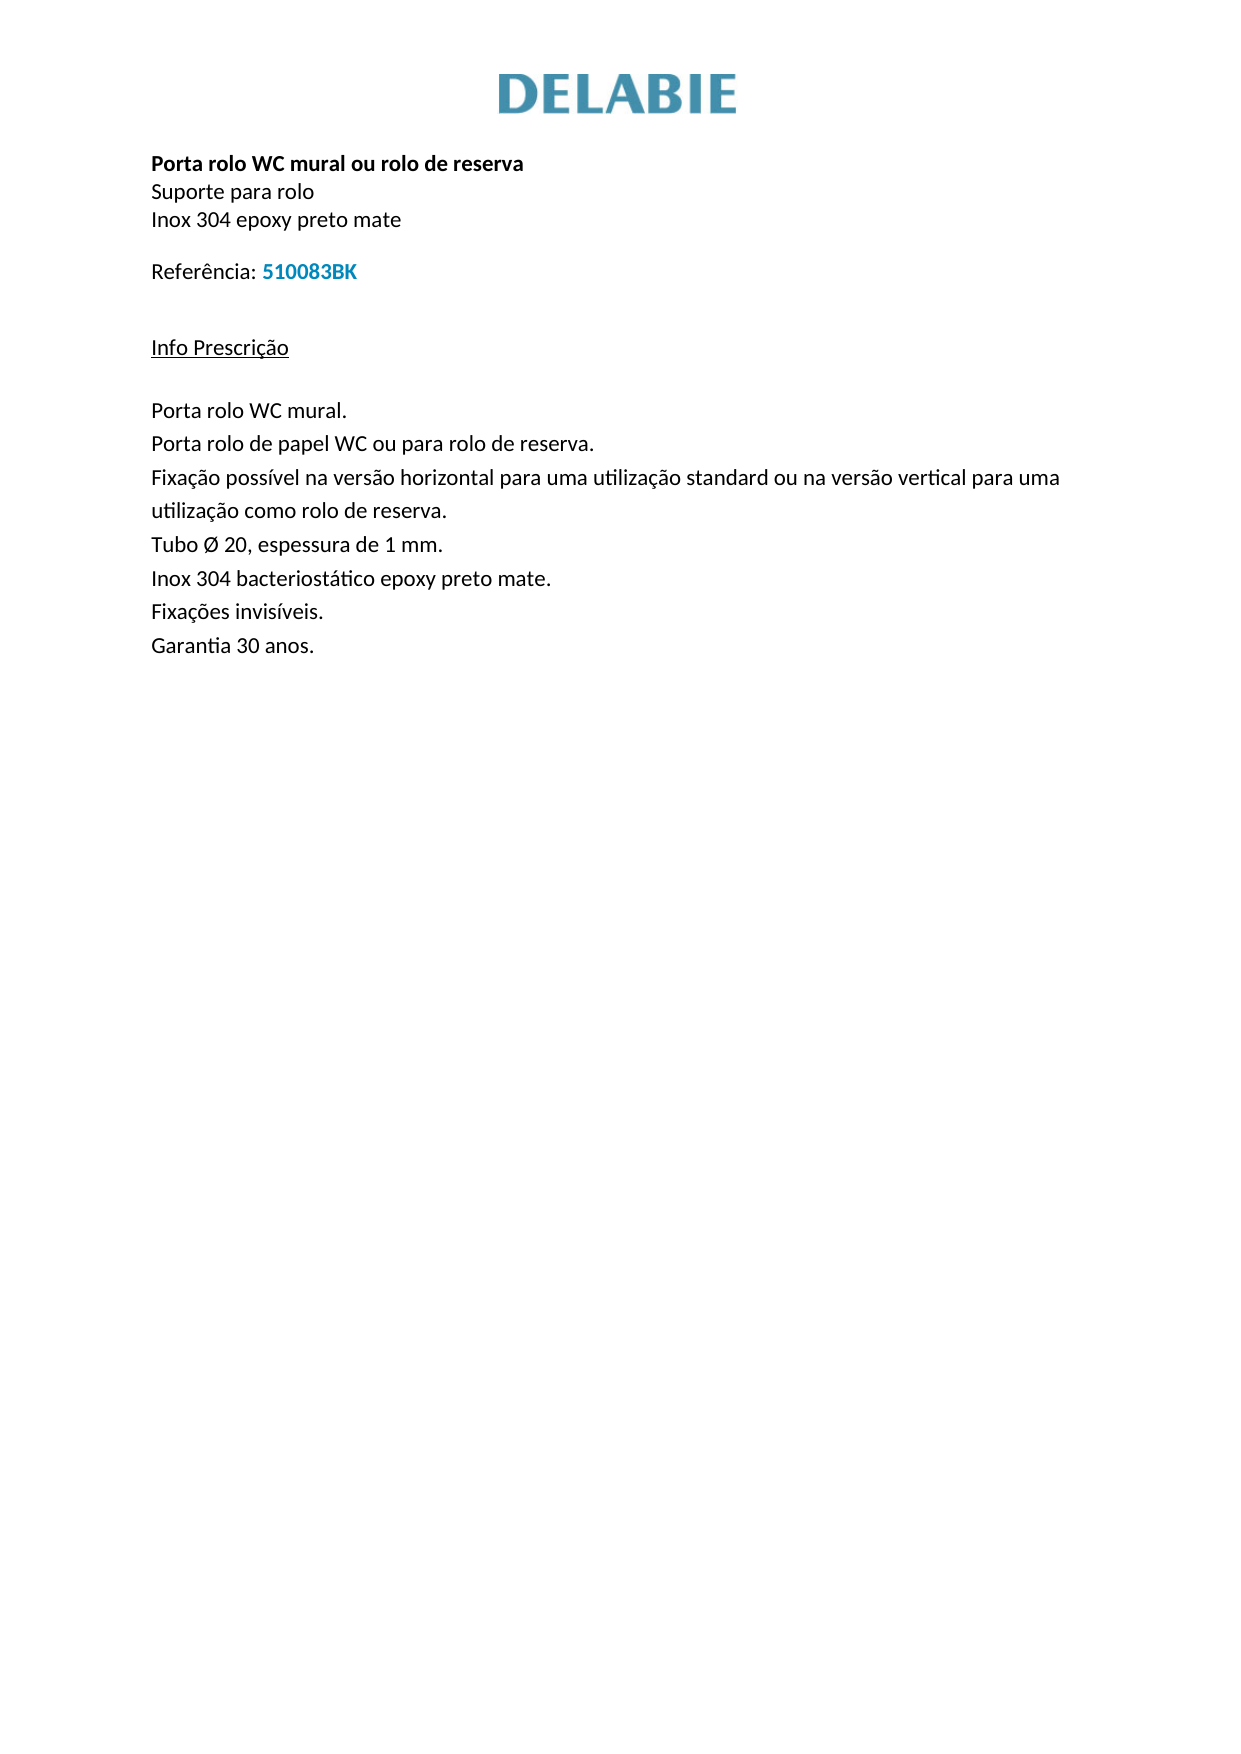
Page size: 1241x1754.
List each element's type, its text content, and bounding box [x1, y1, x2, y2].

text Garantia 30 anos. [151, 631, 1084, 659]
text Tubo Ø 20, espessura de 1 mm. [151, 530, 1084, 558]
text Fixações invisíveis. [151, 597, 1084, 625]
picture [497, 74, 738, 114]
text Suporte para rolo [151, 177, 1084, 205]
text Info Prescrição [151, 333, 1084, 361]
text Fixação possível na versão horizontal para uma utilização standard ou na versão vertical para uma utilização como rolo de reserva. [151, 463, 1084, 525]
text Inox 304 epoxy preto mate [151, 205, 1084, 233]
text Porta rolo WC mural. [151, 396, 1084, 424]
text Porta rolo WC mural ou rolo de reserva [151, 149, 1084, 177]
text Inox 304 bacteriostático epoxy preto mate. [151, 564, 1084, 592]
text Referência: 510083BK [151, 257, 1084, 285]
text Porta rolo de papel WC ou para rolo de reserva. [151, 429, 1084, 458]
